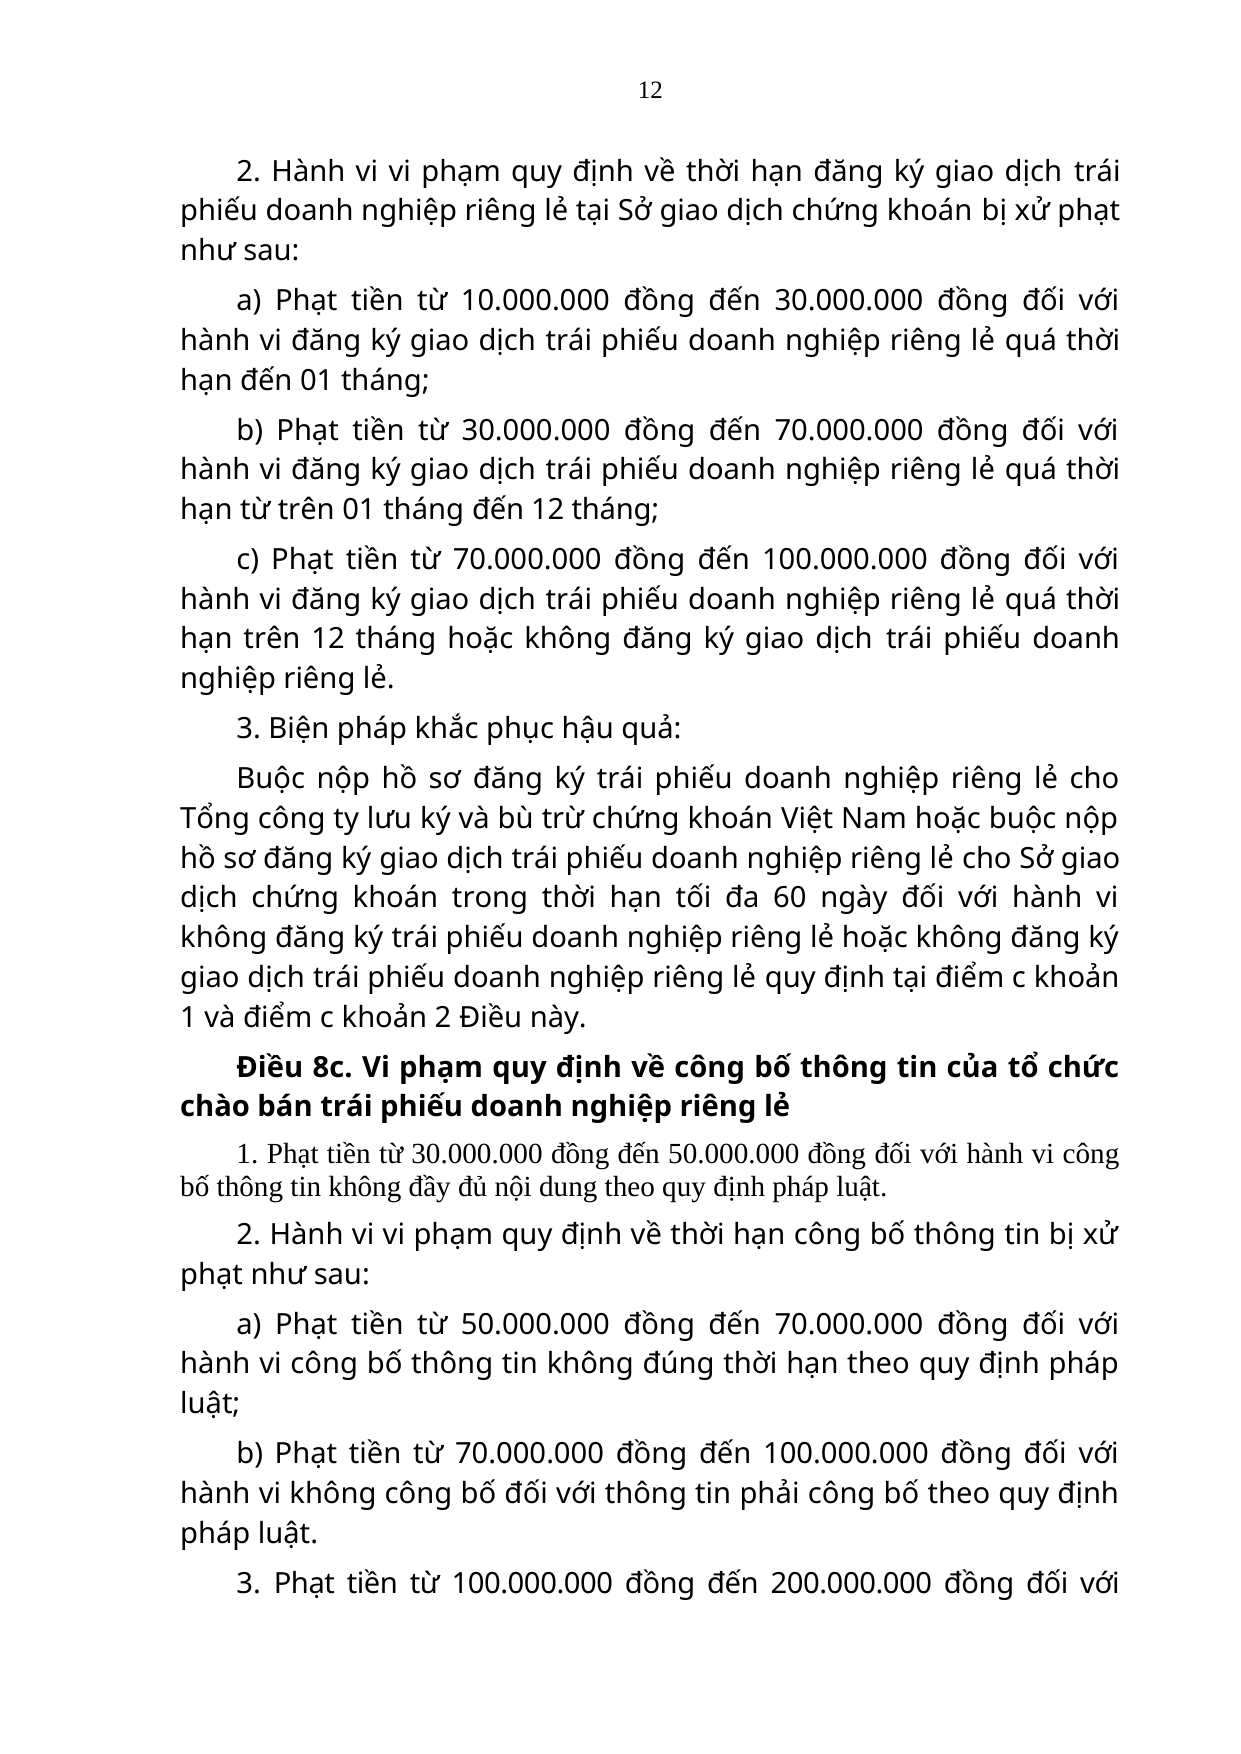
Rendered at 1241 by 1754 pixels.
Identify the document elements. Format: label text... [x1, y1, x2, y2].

text a) Phạt tiền từ 50.000.000 đồng đến 70.000.000 đồng đối với hành vi công bố thông tin không đúng thời hạn theo quy định pháp luật; [180, 1303, 1120, 1422]
text Điều 8c. Vi phạm quy định về công bố thông tin của tổ chức chào bán trái phiếu doanh nghiệp riêng lẻ [180, 1046, 1120, 1125]
text a) Phạt tiền từ 10.000.000 đồng đến 30.000.000 đồng đối với hành vi đăng ký giao dịch trái phiếu doanh nghiệp riêng lẻ quá thời hạn đến 01 tháng; [180, 279, 1120, 398]
text 3. Biện pháp khắc phục hậu quả: [180, 708, 1120, 747]
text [180, 1562, 1120, 1602]
text Buộc nộp hồ sơ đăng ký trái phiếu doanh nghiệp riêng lẻ cho Tổng công ty lưu ký và bù trừ chứng khoán Việt Nam hoặc buộc nộp hồ sơ đăng ký giao dịch trái phiếu doanh nghiệp riêng lẻ cho Sở giao dịch chứng khoán trong thời hạn tối đa 60 ngày đối với hành vi không đăng ký trái phiếu doanh nghiệp riêng lẻ hoặc không đăng ký giao dịch trái phiếu doanh nghiệp riêng lẻ quy định tại điểm c khoản 1 và điểm c khoản 2 Điều này. [180, 758, 1120, 1036]
text b) Phạt tiền từ 30.000.000 đồng đến 70.000.000 đồng đối với hành vi đăng ký giao dịch trái phiếu doanh nghiệp riêng lẻ quá thời hạn từ trên 01 tháng đến 12 tháng; [180, 409, 1120, 528]
text b) Phạt tiền từ 70.000.000 đồng đến 100.000.000 đồng đối với hành vi không công bố đối với thông tin phải công bố theo quy định pháp luật. [180, 1432, 1120, 1552]
text 2. Hành vi vi phạm quy định về thời hạn công bố thông tin bị xử phạt như sau: [180, 1213, 1120, 1293]
text 1. Phạt tiền từ 30.000.000 đồng đến 50.000.000 đồng đối với hành vi công bố thông tin không đầy đủ nội dung theo quy định pháp luật. [180, 1136, 1120, 1203]
text c) Phạt tiền từ 70.000.000 đồng đến 100.000.000 đồng đối với hành vi đăng ký giao dịch trái phiếu doanh nghiệp riêng lẻ quá thời hạn trên 12 tháng hoặc không đăng ký giao dịch trái phiếu doanh nghiệp riêng lẻ. [180, 538, 1120, 697]
text 2. Hành vi vi phạm quy định về thời hạn đăng ký giao dịch trái phiếu doanh nghiệp riêng lẻ tại Sở giao dịch chứng khoán bị xử phạt như sau: [180, 150, 1120, 269]
